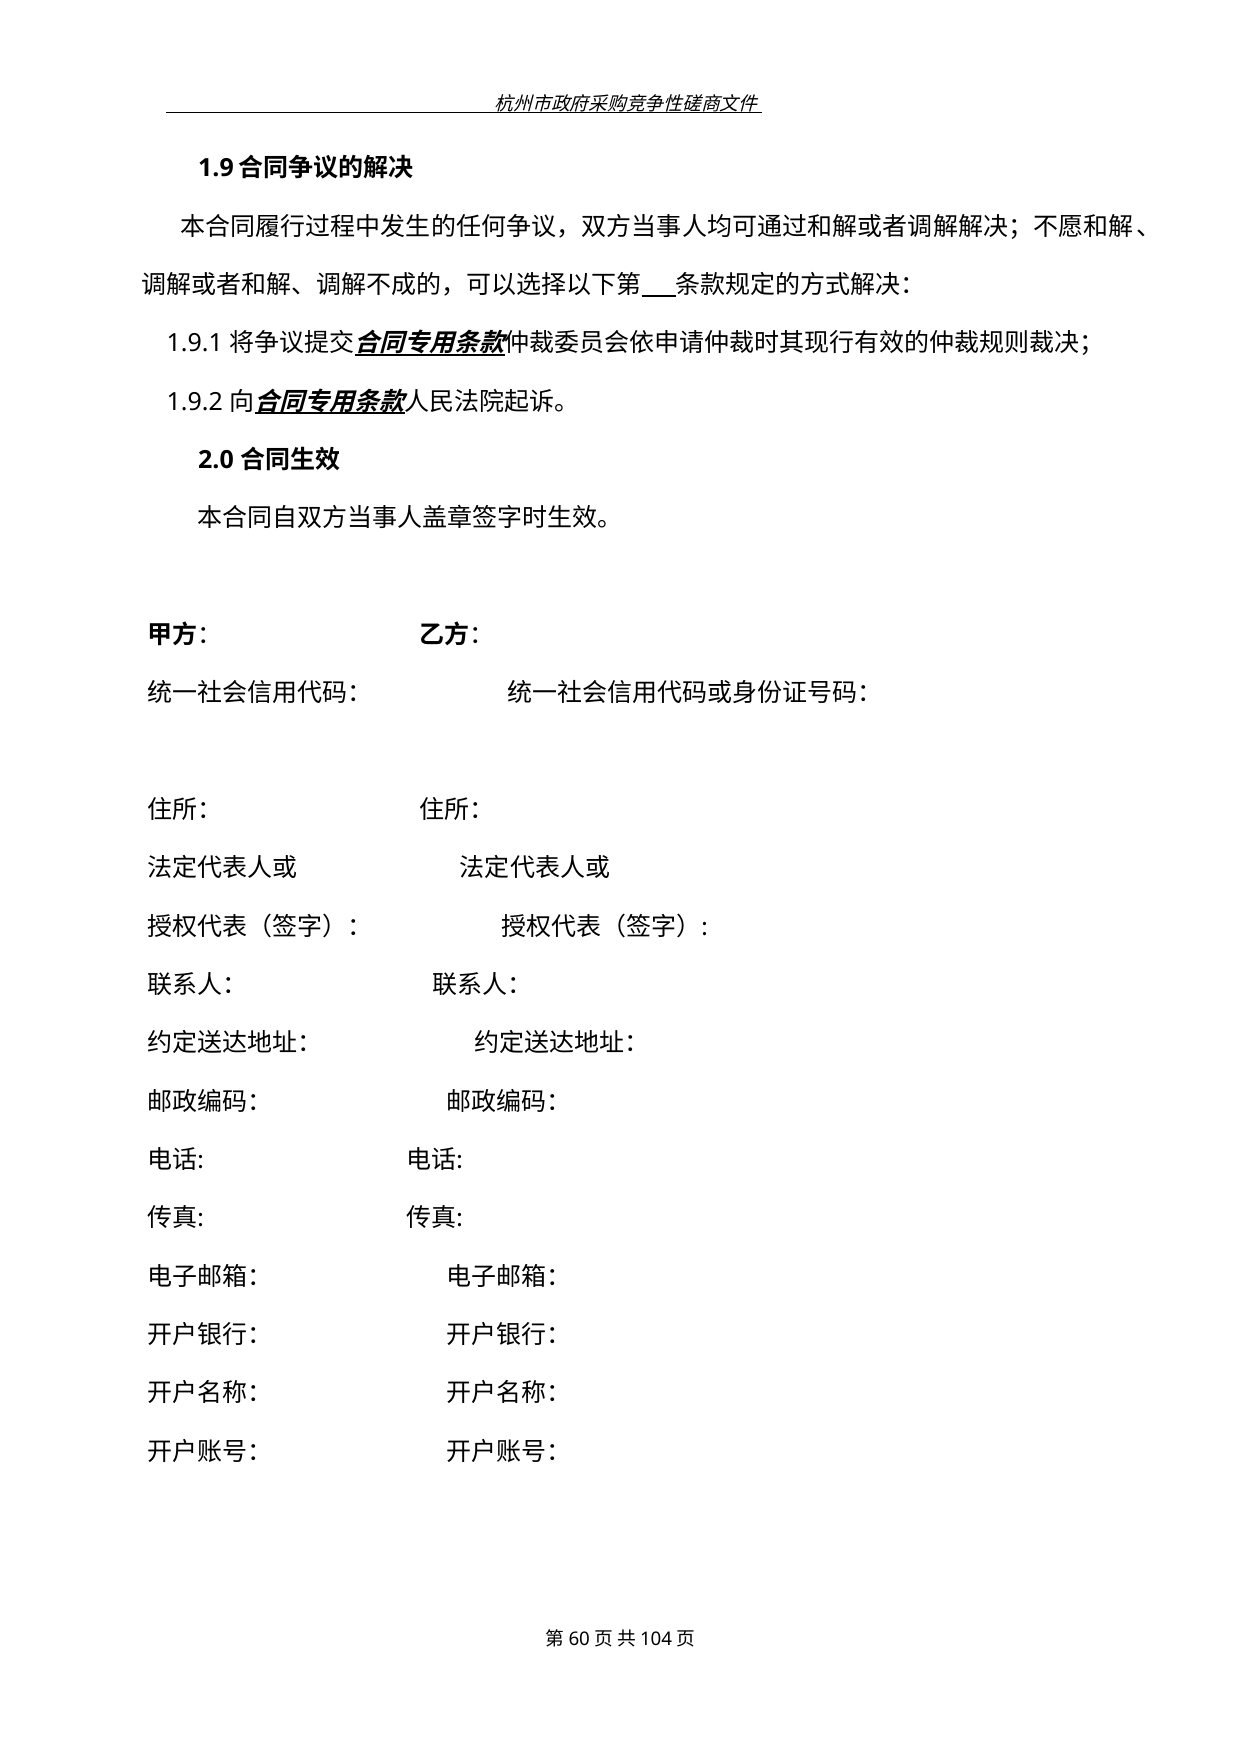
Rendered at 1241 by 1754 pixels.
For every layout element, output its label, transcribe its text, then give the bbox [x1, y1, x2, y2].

text 本合同自双方当事人盖章签字时生效。 [148, 480, 1092, 538]
text 约定送达地址： 约定送达地址： [148, 1005, 1092, 1063]
text 1.9.1 将争议提交合同专用条款仲裁委员会依申请仲裁时其现行有效的仲裁规则裁决； [104, 305, 1136, 363]
text 联系人： 联系人： [148, 947, 1092, 1005]
text 开户银行： 开户银行： [148, 1297, 1092, 1355]
text 开户名称： 开户名称： [148, 1355, 1092, 1413]
text 开户账号： 开户账号： [148, 1413, 1092, 1472]
text 传真: 传真: [148, 1180, 1092, 1238]
text 住所： 住所： [148, 772, 1092, 830]
text 统一社会信用代码： 统一社会信用代码或身份证号码： [148, 655, 1092, 713]
text 电话: 电话: [148, 1122, 1092, 1180]
text 2.0 合同生效 [148, 422, 1092, 480]
text 电子邮箱： 电子邮箱： [148, 1238, 1092, 1297]
text 授权代表（签字）： 授权代表（签字）: [148, 888, 1092, 947]
text 邮政编码： 邮政编码： [148, 1063, 1092, 1122]
text 本合同履行过程中发生的任何争议，双方当事人均可通过和解或者调解解决；不愿和解、调解或者和解、调解不成的，可以选择以下第 条款规定的方式解决： [141, 188, 1136, 305]
text 甲方： 乙方： [148, 597, 1092, 655]
text 法定代表人或 法定代表人或 [148, 830, 1092, 888]
text 1.9合同争议的解决 [148, 130, 1092, 188]
text 1.9.2 向合同专用条款人民法院起诉。 [104, 363, 1136, 422]
